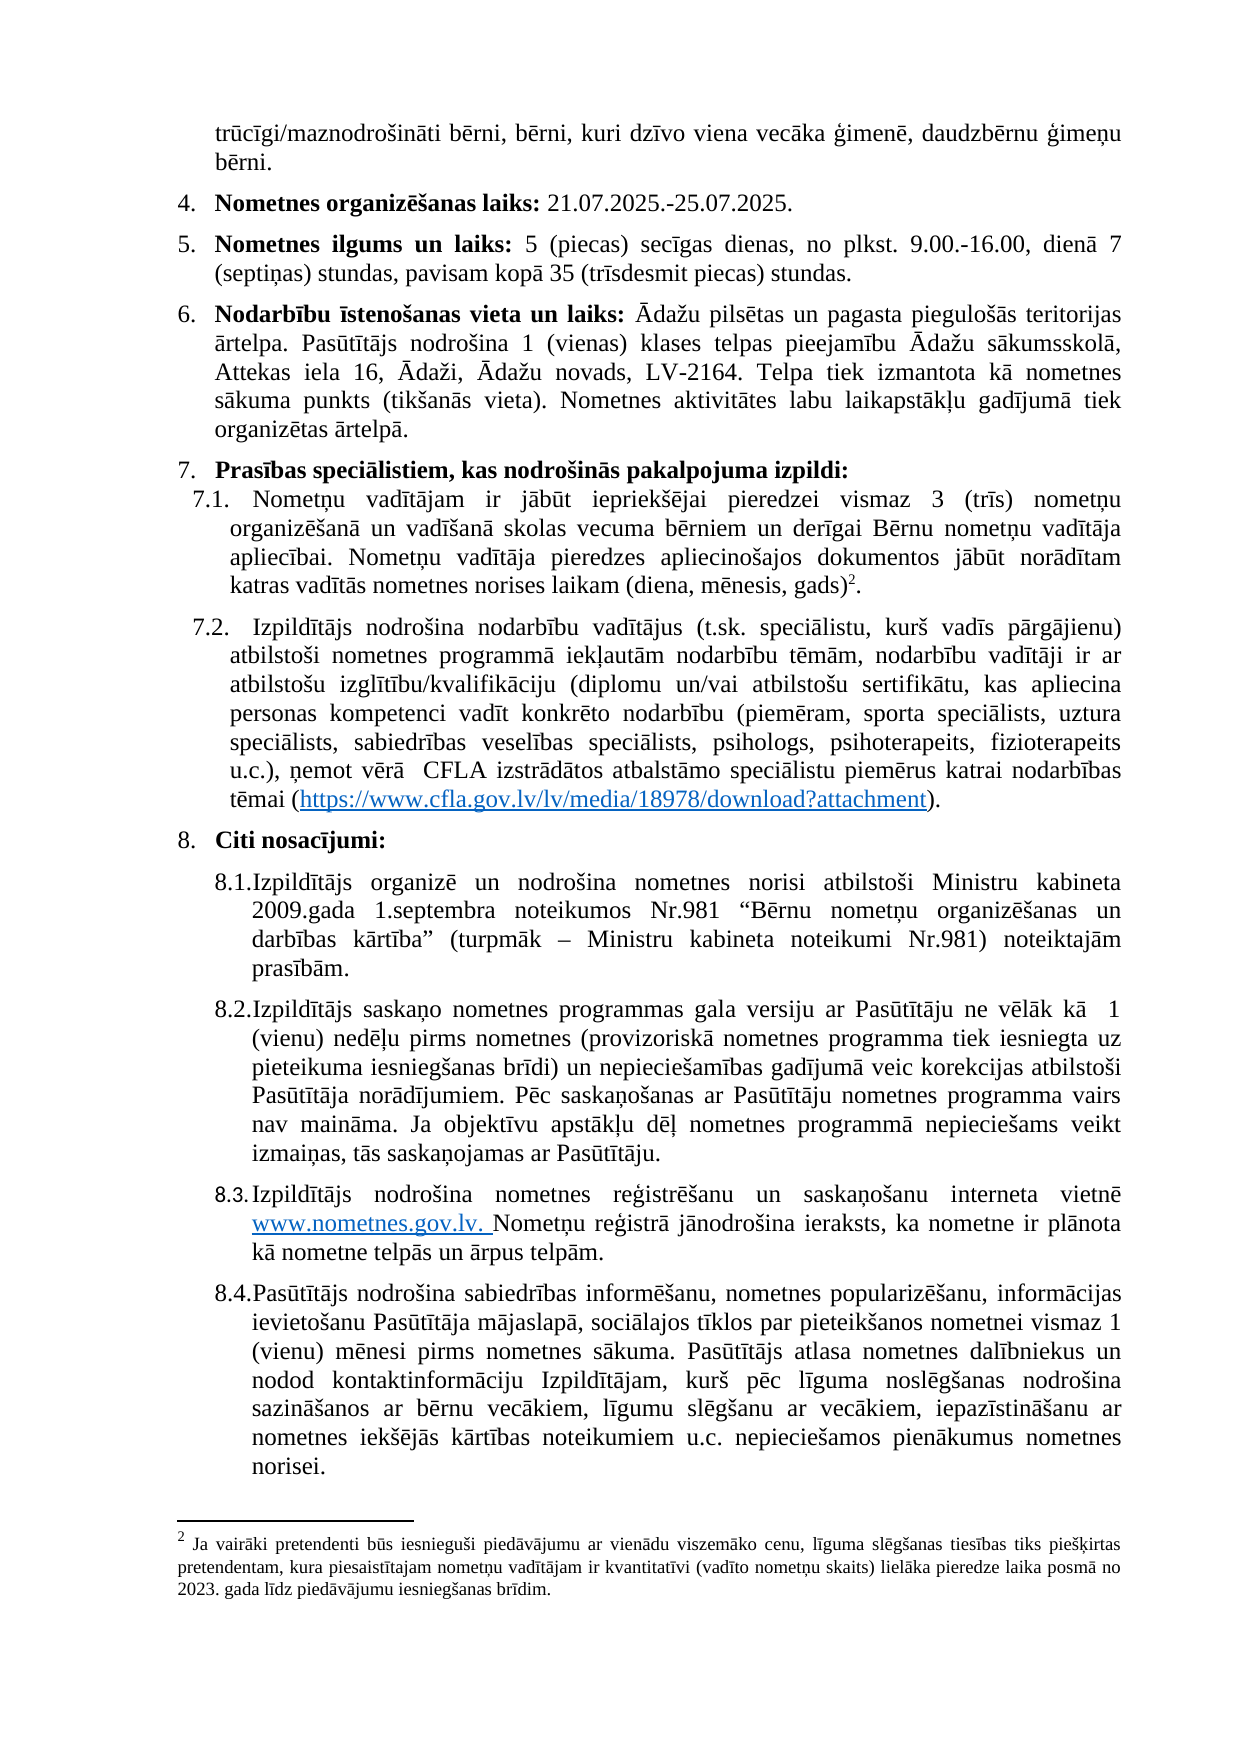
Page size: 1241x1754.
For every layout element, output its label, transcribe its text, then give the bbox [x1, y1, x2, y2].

list Izpildītājs organizē un nodrošina nometnes norisi atbilstoši Ministru kabineta 2009.gada 1.septembra noteikumos Nr.981 “Bērnu nometņu organizēšanas un darbības kārtība” (turpmāk – Ministru kabineta noteikumi Nr.981) noteiktajām prasībām. [214, 867, 1122, 982]
list Nodarbību īstenošanas vieta un laiks: Ādažu pilsētas un pagasta piegulošās teritorijas ārtelpa. Pasūtītājs nodrošina 1 (vienas) klases telpas pieejamību Ādažu sākumsskolā, Attekas iela 16, Ādaži, Ādažu novads, LV-2164. Telpa tiek izmantota kā nometnes sākuma punkts (tikšanās vieta). Nometnes aktivitātes labu laikapstākļu gadījumā tiek organizētas ārtelpā. [177, 299, 1122, 443]
list Izpildītājs nodrošina nodarbību vadītājus (t.sk. speciālistu, kurš vadīs pārgājienu) atbilstoši nometnes programmā iekļautām nodarbību tēmām, nodarbību vadītāji ir ar atbilstošu izglītību/kvalifikāciju (diplomu un/vai atbilstošu sertifikātu, kas apliecina personas kompetenci vadīt konkrēto nodarbību (piemēram, sporta speciālists, uztura speciālists, sabiedrības veselības speciālists, psihologs, psihoterapeits, fizioterapeits u.c.), ņemot vērā CFLA izstrādātos atbalstāmo speciālistu piemērus katrai nodarbības tēmai (https://www.cfla.gov.lv/lv/media/18978/download?attachment). [192, 612, 1122, 813]
list Citi nosacījumi: [177, 826, 1122, 854]
list Izpildītājs nodrošina nometnes reģistrēšanu un saskaņošanu interneta vietnē www.nometnes.gov.lv. Nometņu reģistrā jānodrošina ieraksts, ka nometne ir plānota kā nometne telpās un ārpus telpām. [214, 1179, 1122, 1266]
list Pasūtītājs nodrošina sabiedrības informēšanu, nometnes popularizēšanu, informācijas ievietošanu Pasūtītāja mājaslapā, sociālajos tīklos par pieteikšanos nometnei vismaz 1 (vienu) mēnesi pirms nometnes sākuma. Pasūtītājs atlasa nometnes dalībniekus un nodod kontaktinformāciju Izpildītājam, kurš pēc līguma noslēgšanas nodrošina sazināšanos ar bērnu vecākiem, līgumu slēgšanu ar vecākiem, iepazīstināšanu ar nometnes iekšējās kārtības noteikumiem u.c. nepieciešamos pienākumus nometnes norisei. [214, 1278, 1122, 1480]
list Izpildītājs saskaņo nometnes programmas gala versiju ar Pasūtītāju ne vēlāk kā 1 (vienu) nedēļu pirms nometnes (provizoriskā nometnes programma tiek iesniegta uz pieteikuma iesniegšanas brīdi) un nepieciešamības gadījumā veic korekcijas atbilstoši Pasūtītāja norādījumiem. Pēc saskaņošanas ar Pasūtītāju nometnes programma vairs nav maināma. Ja objektīvu apstākļu dēļ nometnes programmā nepieciešams veikt izmaiņas, tās saskaņojamas ar Pasūtītāju. [214, 994, 1122, 1167]
list Nometņu vadītājam ir jābūt iepriekšējai pieredzei vismaz 3 (trīs) nometņu organizēšanā un vadīšanā skolas vecuma bērniem un derīgai Bērnu nometņu vadītāja apliecībai. Nometņu vadītāja pieredzes apliecinošajos dokumentos jābūt norādītam katras vadītās nometnes norises laikam (diena, mēnesis, gads). [192, 484, 1122, 599]
list Nometnes organizēšanas laiks: 21.07.2025.-25.07.2025. [177, 188, 1122, 217]
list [177, 118, 1122, 176]
list Nometnes ilgums un laiks: 5 (piecas) secīgas dienas, no plkst. 9.00.-16.00, dienā 7 (septiņas) stundas, pavisam kopā 35 (trīsdesmit piecas) stundas. [177, 229, 1122, 287]
list Prasības speciālistiem, kas nodrošinās pakalpojuma izpildi: [177, 456, 1122, 484]
